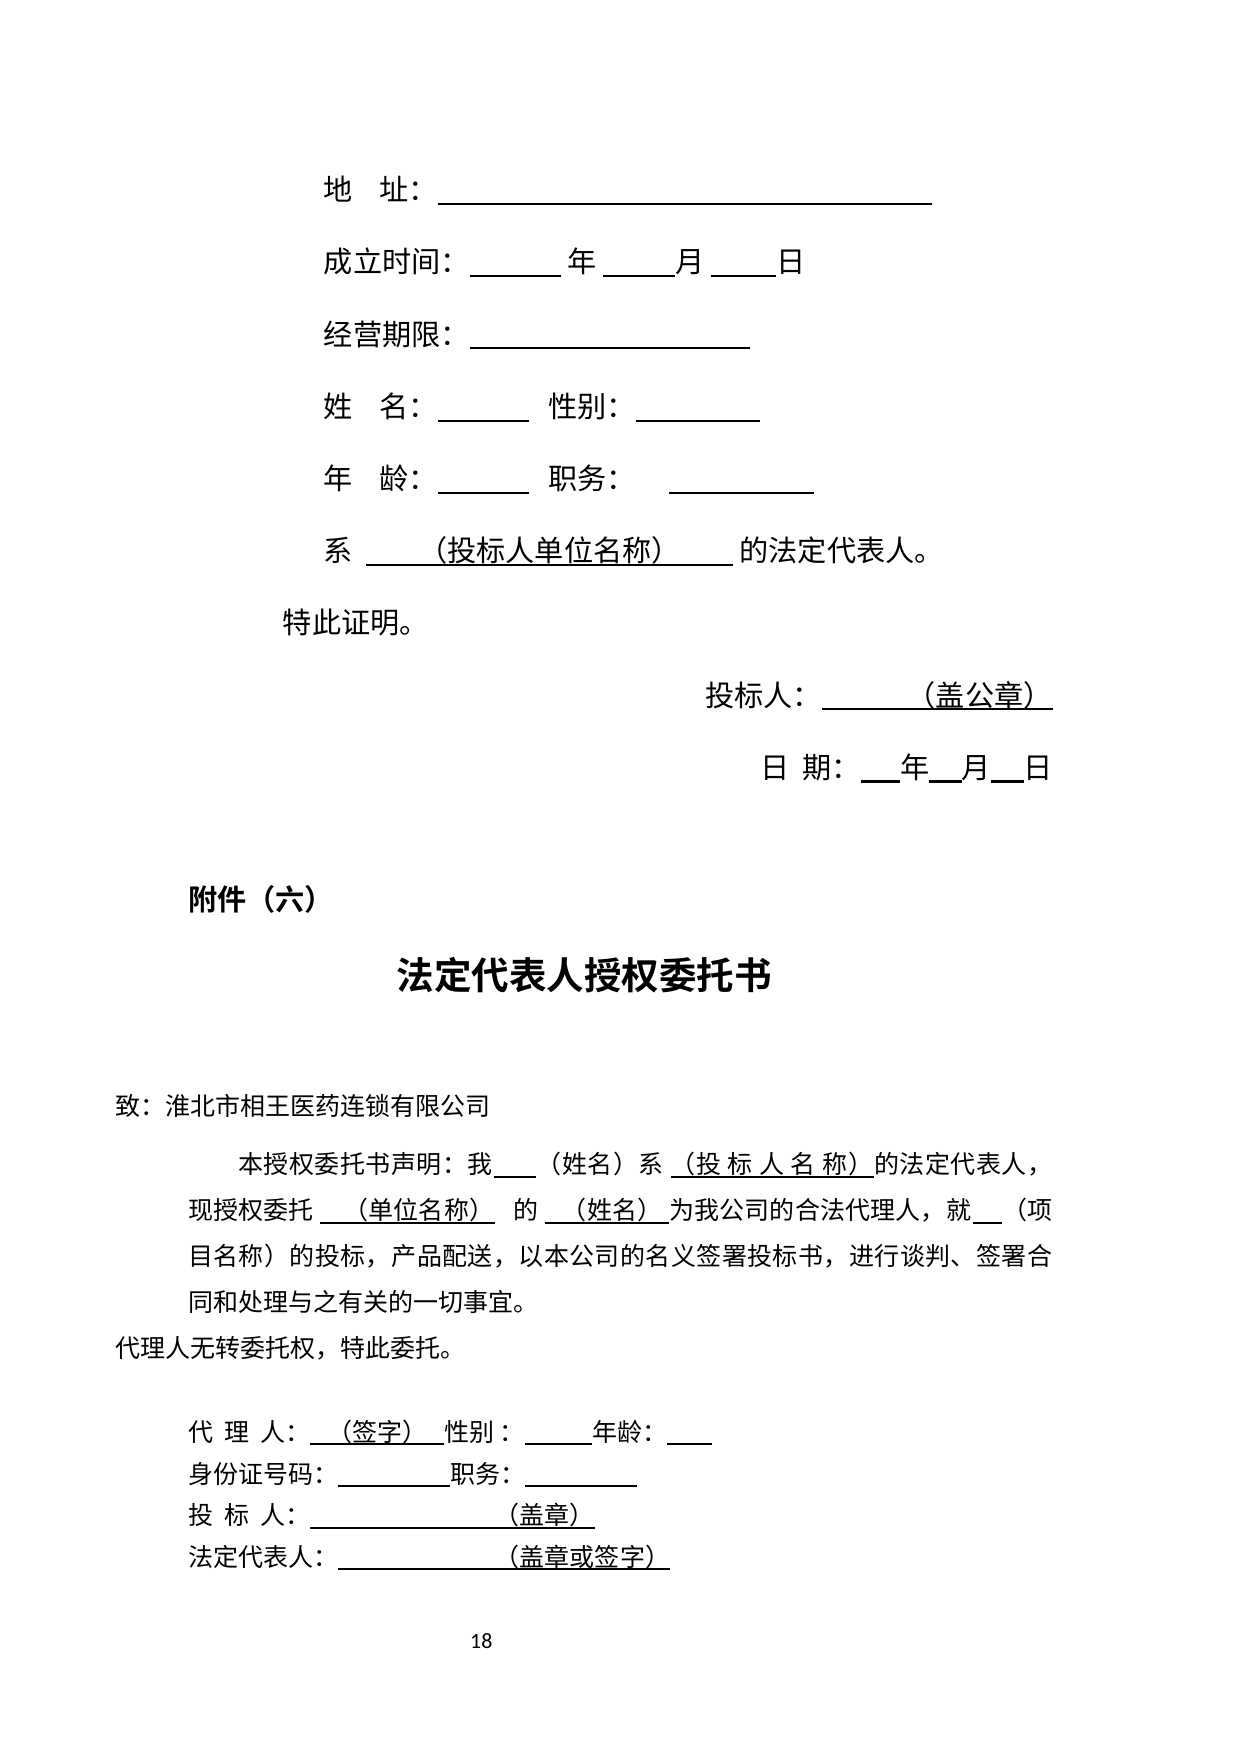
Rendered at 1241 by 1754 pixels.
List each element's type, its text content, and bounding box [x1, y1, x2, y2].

text 代 理 人： （签字） 性别 ： 年龄： [188, 1408, 1052, 1450]
text 姓 名： 性别： [260, 372, 1052, 437]
text 系 （投标人单位名称） 的法定代表人。 [260, 516, 1052, 582]
text 地 址： [260, 155, 1052, 221]
text 代理人无转委托权，特此委托。 [115, 1321, 1052, 1366]
text 致：淮北市相王医药连锁有限公司 [115, 1072, 1052, 1137]
text 特此证明。 [253, 588, 1052, 654]
list 本授权委托书声明：我 （姓名）系 （投 标 人 名 称）的法定代表人，现授权委托 （单位名称） 的 （姓名） 为我公司的合法代理人，就 （项目名称）的投标，产品配送，以本公司的名义签署投标书，进行谈判、签署合同和处理与之有关的一切事宜。 [188, 1137, 1052, 1321]
text 年 龄： 职务： [260, 444, 1052, 509]
text 法定代表人授权委托书 [115, 940, 1052, 1006]
text 附件（六） [188, 877, 1052, 919]
text 法定代表人： （盖章或签字） [188, 1533, 1052, 1575]
text 日 期： 年 月 日 [188, 733, 1052, 798]
text 投 标 人： （盖章） [188, 1491, 1052, 1533]
text 成立时间： 年 月 日 [260, 227, 1052, 293]
text 经营期限： [260, 299, 1052, 365]
text 投标人： （盖公章） [188, 660, 1052, 726]
text 身份证号码： 职务： [188, 1450, 1052, 1491]
